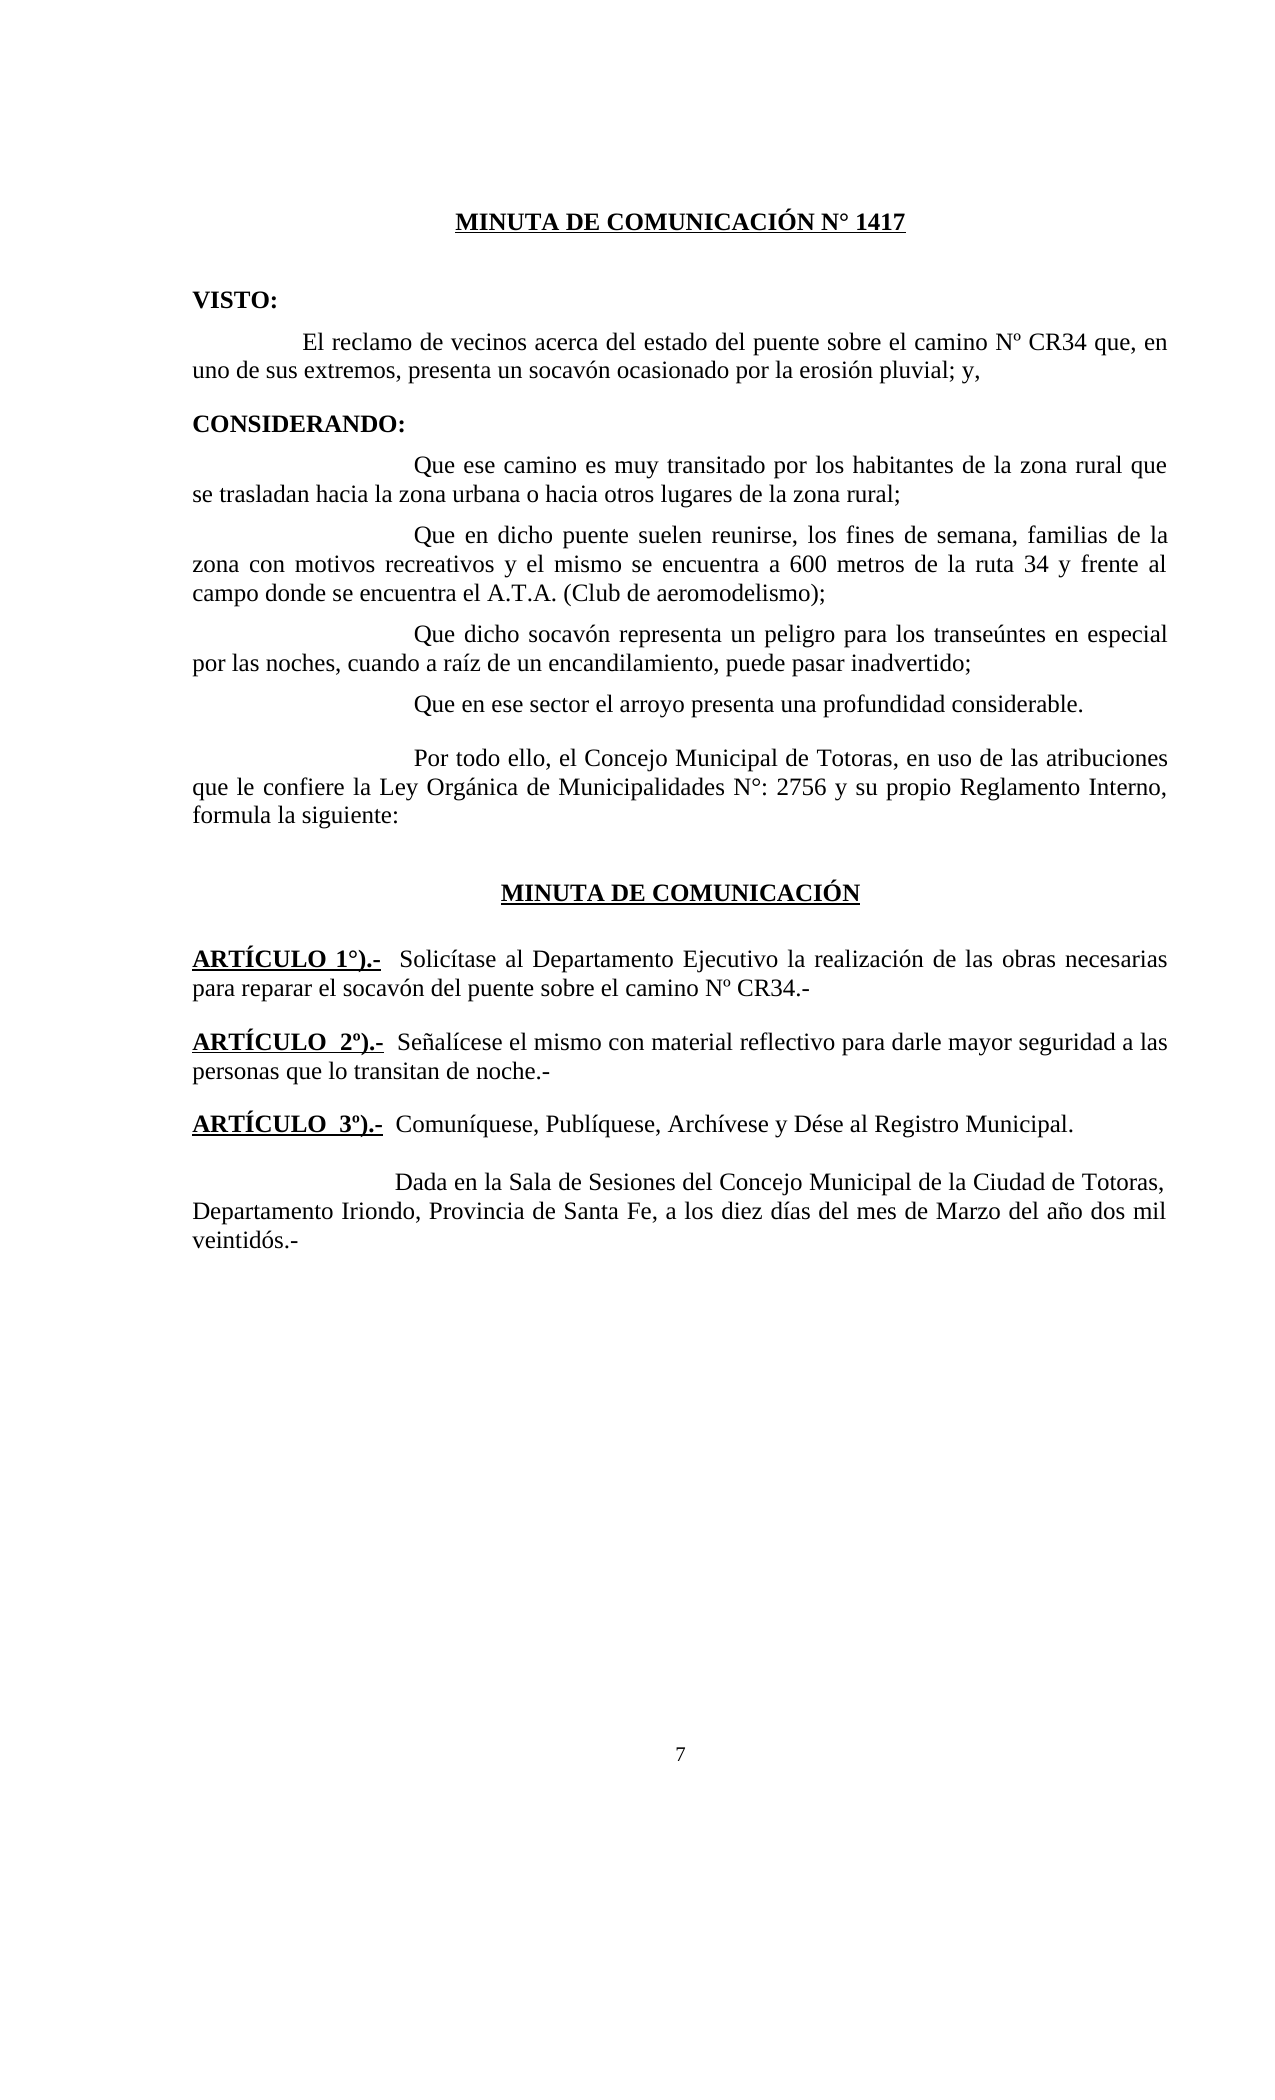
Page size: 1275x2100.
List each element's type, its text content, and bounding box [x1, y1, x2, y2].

text Que ese camino es muy transitado por los habitantes de la zona rural que se trasladan hacia la zona urbana o hacia otros lugares de la zona rural; [192, 451, 1169, 508]
text ARTÍCULO 2º).- Señalícese el mismo con material reflectivo para darle mayor seguridad a las personas que lo transitan de noche.- [192, 1027, 1169, 1084]
text CONSIDERANDO: [192, 409, 1169, 438]
text El reclamo de vecinos acerca del estado del puente sobre el camino Nº CR34 que, en uno de sus extremos, presenta un socavón ocasionado por la erosión pluvial; y, [192, 327, 1169, 384]
text VISTO: [192, 286, 1169, 314]
text Que dicho socavón representa un peligro para los transeúntes en especial por las noches, cuando a raíz de un encandilamiento, puede pasar inadvertido; [192, 619, 1169, 677]
text Que en ese sector el arroyo presenta una profundidad considerable. [266, 689, 1169, 718]
text Que en dicho puente suelen reunirse, los fines de semana, familias de la zona con motivos recreativos y el mismo se encuentra a 600 metros de la ruta 34 y frente al campo donde se encuentra el A.T.A. (Club de aeromodelismo); [192, 521, 1169, 607]
text MINUTA DE COMUNICACIÓN [192, 878, 1169, 907]
text Dada en la Sala de Sesiones del Concejo Municipal de la Ciudad de Totoras, Departamento Iriondo, Provincia de Santa Fe, a los diez días del mes de Marzo del año dos mil veintidós.- [192, 1167, 1169, 1254]
text ARTÍCULO 1°).- Solicítase al Departamento Ejecutivo la realización de las obras necesarias para reparar el socavón del puente sobre el camino Nº CR34.- [192, 944, 1169, 1002]
text ARTÍCULO 3º).- Comuníquese, Publíquese, Archívese y Dése al Registro Municipal. [192, 1109, 1169, 1138]
text Por todo ello, el Concejo Municipal de Totoras, en uso de las atribuciones que le confiere la Ley Orgánica de Municipalidades N°: 2756 y su propio Reglamento Interno, formula la siguiente: [192, 743, 1169, 829]
subtitle MINUTA DE COMUNICACIÓN N° 1417 [192, 207, 1169, 236]
